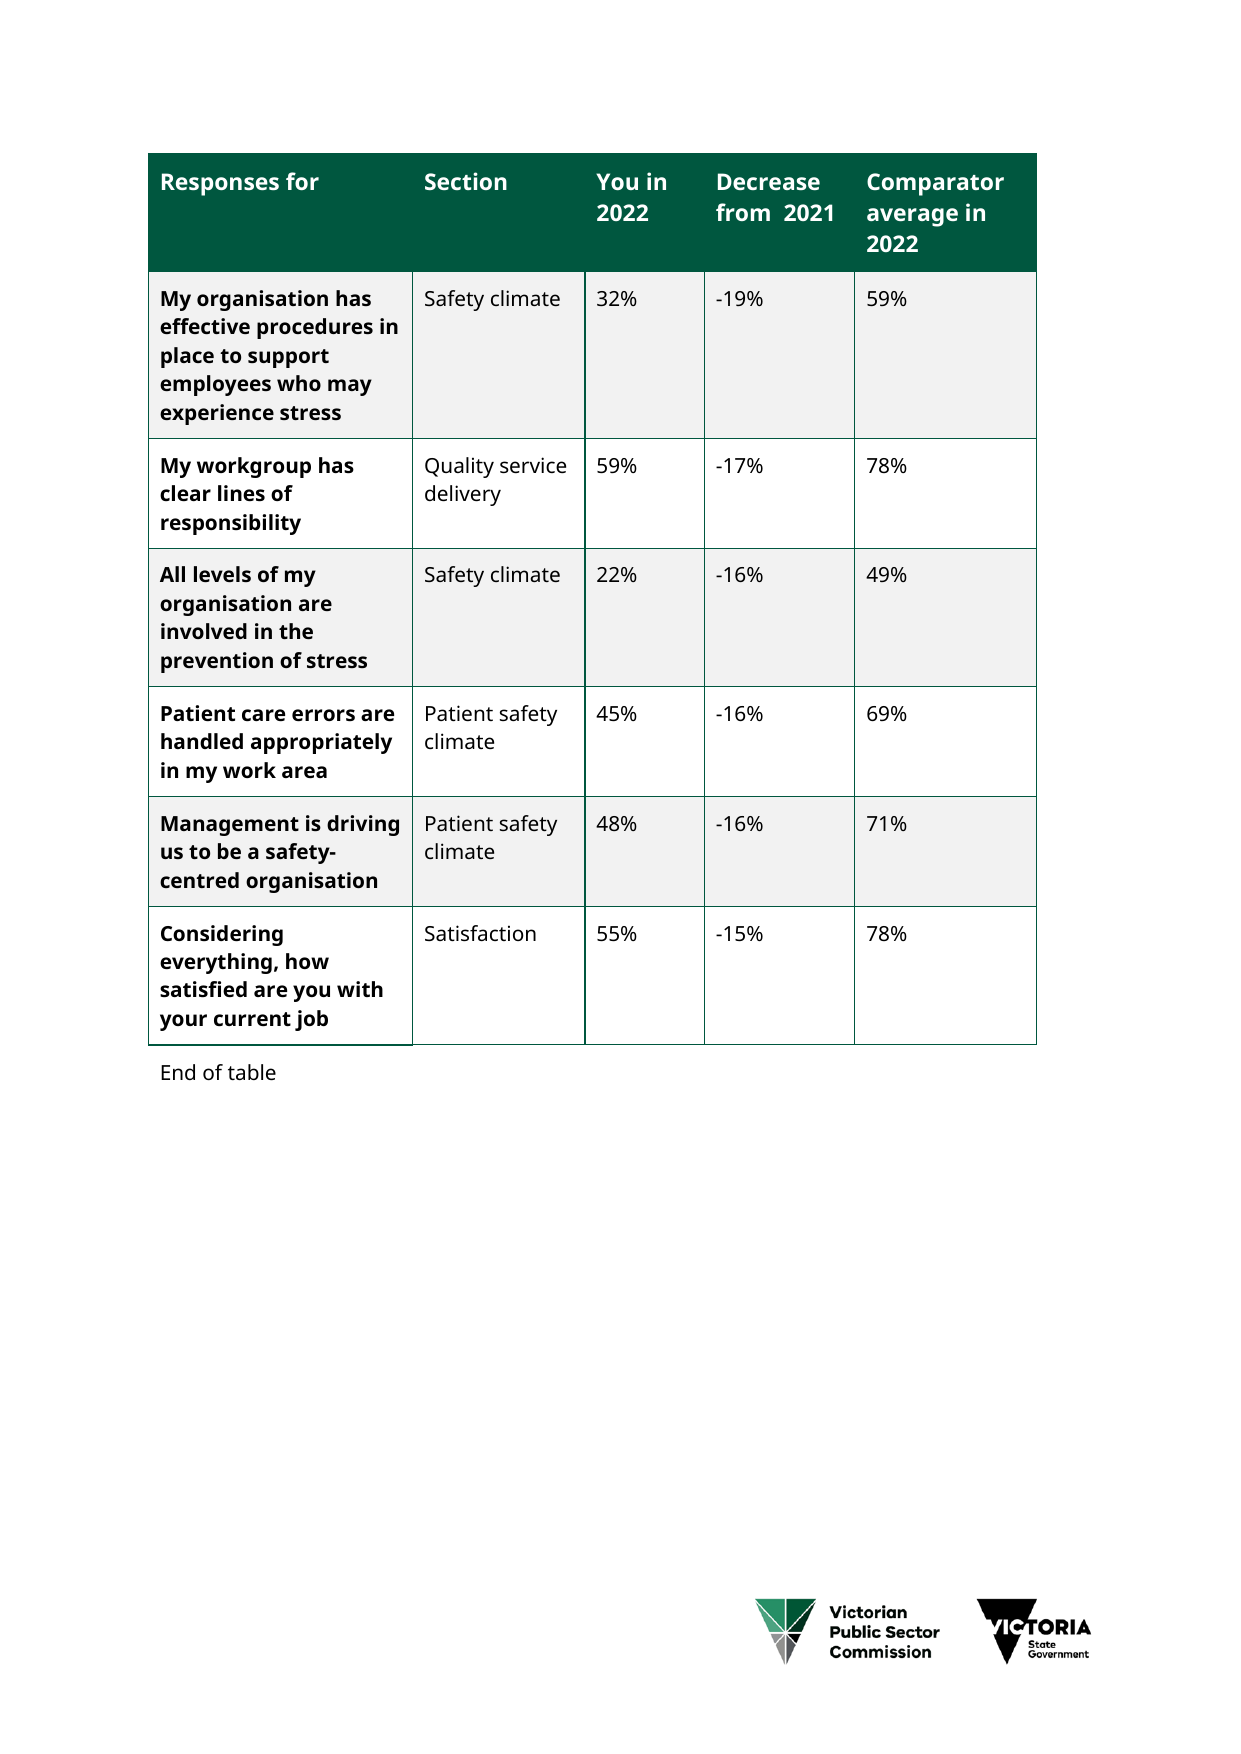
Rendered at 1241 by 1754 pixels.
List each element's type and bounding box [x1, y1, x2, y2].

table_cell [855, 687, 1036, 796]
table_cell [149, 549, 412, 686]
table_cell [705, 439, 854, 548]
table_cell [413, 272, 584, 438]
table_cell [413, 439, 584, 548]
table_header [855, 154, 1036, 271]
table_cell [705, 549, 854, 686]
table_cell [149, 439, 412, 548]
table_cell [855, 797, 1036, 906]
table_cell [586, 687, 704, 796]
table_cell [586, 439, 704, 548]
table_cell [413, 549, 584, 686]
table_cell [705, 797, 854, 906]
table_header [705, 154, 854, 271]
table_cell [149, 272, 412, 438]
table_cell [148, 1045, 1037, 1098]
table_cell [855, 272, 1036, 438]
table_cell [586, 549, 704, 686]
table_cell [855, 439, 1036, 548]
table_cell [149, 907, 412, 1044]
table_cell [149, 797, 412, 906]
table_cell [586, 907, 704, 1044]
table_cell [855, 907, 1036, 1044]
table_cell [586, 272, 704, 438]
picture [754, 1598, 1093, 1666]
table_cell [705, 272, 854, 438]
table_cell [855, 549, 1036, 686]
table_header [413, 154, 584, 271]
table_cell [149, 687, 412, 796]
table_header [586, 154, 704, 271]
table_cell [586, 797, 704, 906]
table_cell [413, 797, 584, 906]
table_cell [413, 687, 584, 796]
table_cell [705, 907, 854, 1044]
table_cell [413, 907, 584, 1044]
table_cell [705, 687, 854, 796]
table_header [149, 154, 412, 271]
